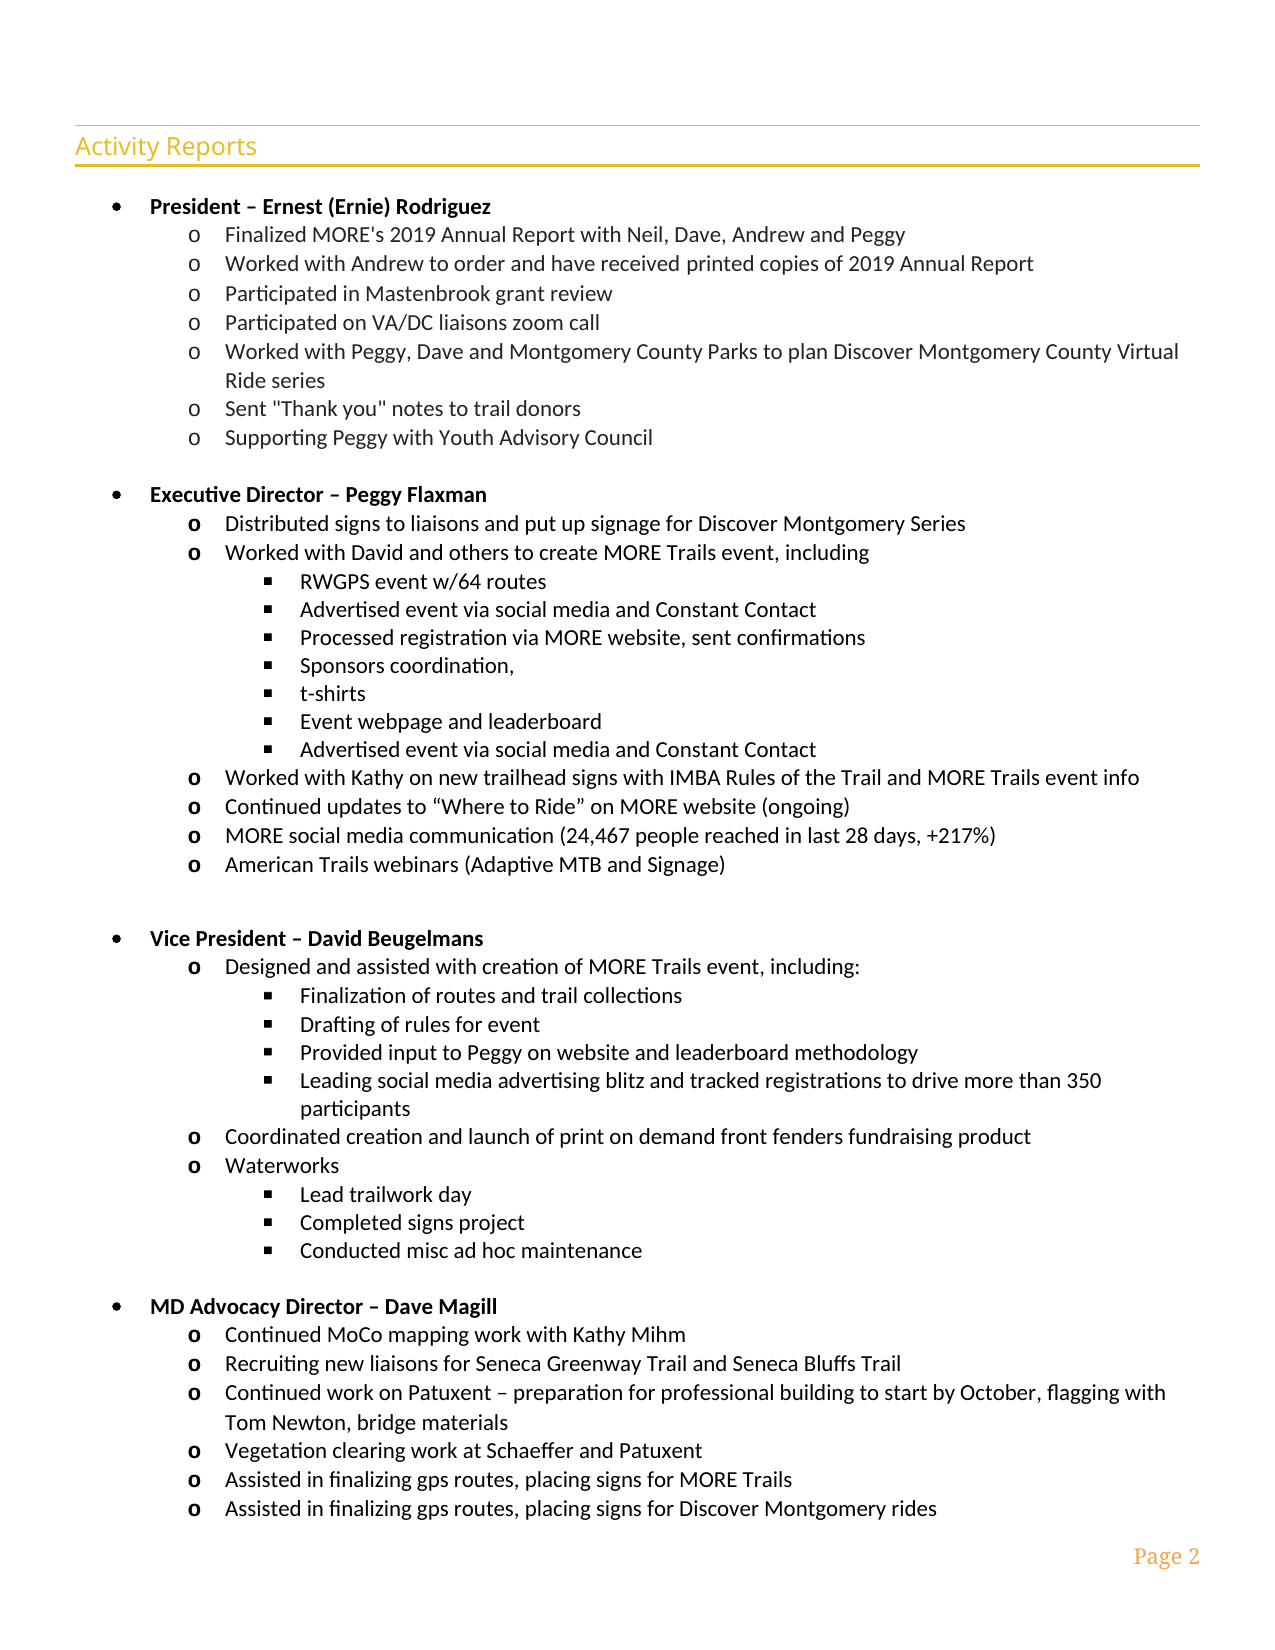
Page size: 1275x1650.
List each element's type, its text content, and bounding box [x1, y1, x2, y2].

list MORE social media communication (24,467 people reached in last 28 days, +217%) [187, 821, 1200, 851]
list Finalization of routes and trail collections [262, 982, 1200, 1010]
list Recruiting new liaisons for Seneca Greenway Trail and Seneca Bluffs Trail [187, 1349, 1200, 1378]
list Worked with Peggy, Dave and Montgomery County Parks to plan Discover Montgomery County Virtual Ride series [187, 337, 1200, 394]
subtitle Activity Reports [75, 126, 1200, 164]
list Processed registration via MORE website, sent confirmations [262, 623, 1200, 651]
list Participated on VA/DC liaisons zoom call [187, 308, 1200, 337]
list Worked with Andrew to order and have received printed copies of 2019 Annual Report [187, 249, 1200, 279]
list Participated in Mastenbrook grant review [187, 279, 1200, 308]
list Distributed signs to liaisons and put up signage for Discover Montgomery Series [187, 509, 1200, 538]
list Leading social media advertising blitz and tracked registrations to drive more than 350 participants [262, 1066, 1200, 1122]
list Continued updates to “Where to Ride” on MORE website (ongoing) [187, 792, 1200, 821]
list Finalized MORE's 2019 Annual Report with Neil, Dave, Andrew and Peggy [187, 220, 1200, 249]
list Advertised event via social media and Constant Contact [262, 595, 1200, 623]
list Executive Director – Peggy Flaxman [112, 481, 1200, 509]
list Designed and assisted with creation of MORE Trails event, including: [187, 952, 1200, 982]
list Sent "Thank you" notes to trail donors [187, 394, 1200, 423]
list Continued MoCo mapping work with Kathy Mihm [187, 1320, 1200, 1349]
list Lead trailwork day [262, 1180, 1200, 1208]
list Worked with David and others to create MORE Trails event, including [187, 538, 1200, 567]
list Event webpage and leaderboard [262, 707, 1200, 735]
list Coordinated creation and launch of print on demand front fenders fundraising product [187, 1122, 1200, 1151]
list Vice President – David Beugelmans [112, 924, 1200, 952]
list Vegetation clearing work at Schaeffer and Patuxent [187, 1436, 1200, 1465]
list RWGPS event w/64 routes [262, 567, 1200, 595]
list t-shirts [262, 679, 1200, 707]
list Assisted in finalizing gps routes, placing signs for MORE Trails [187, 1465, 1200, 1494]
list Continued work on Patuxent – preparation for professional building to start by October, flagging with Tom Newton, bridge materials [187, 1378, 1200, 1436]
list President – Ernest (Ernie) Rodriguez [112, 192, 1200, 220]
list Conducted misc ad hoc maintenance [262, 1236, 1200, 1264]
list Supporting Peggy with Youth Advisory Council [187, 423, 1200, 453]
list Advertised event via social media and Constant Contact [262, 735, 1200, 763]
list Drafting of rules for event [262, 1010, 1200, 1038]
list MD Advocacy Director – Dave Magill [112, 1292, 1200, 1320]
list Completed signs project [262, 1208, 1200, 1236]
list Worked with Kathy on new trailhead signs with IMBA Rules of the Trail and MORE Trails event info [187, 763, 1200, 792]
list Assisted in finalizing gps routes, placing signs for Discover Montgomery rides [187, 1494, 1200, 1523]
list Sponsors coordination, [262, 651, 1200, 679]
list Provided input to Peggy on website and leaderboard methodology [262, 1038, 1200, 1066]
list Waterworks [187, 1151, 1200, 1180]
list American Trails webinars (Adaptive MTB and Signage) [187, 851, 1200, 880]
